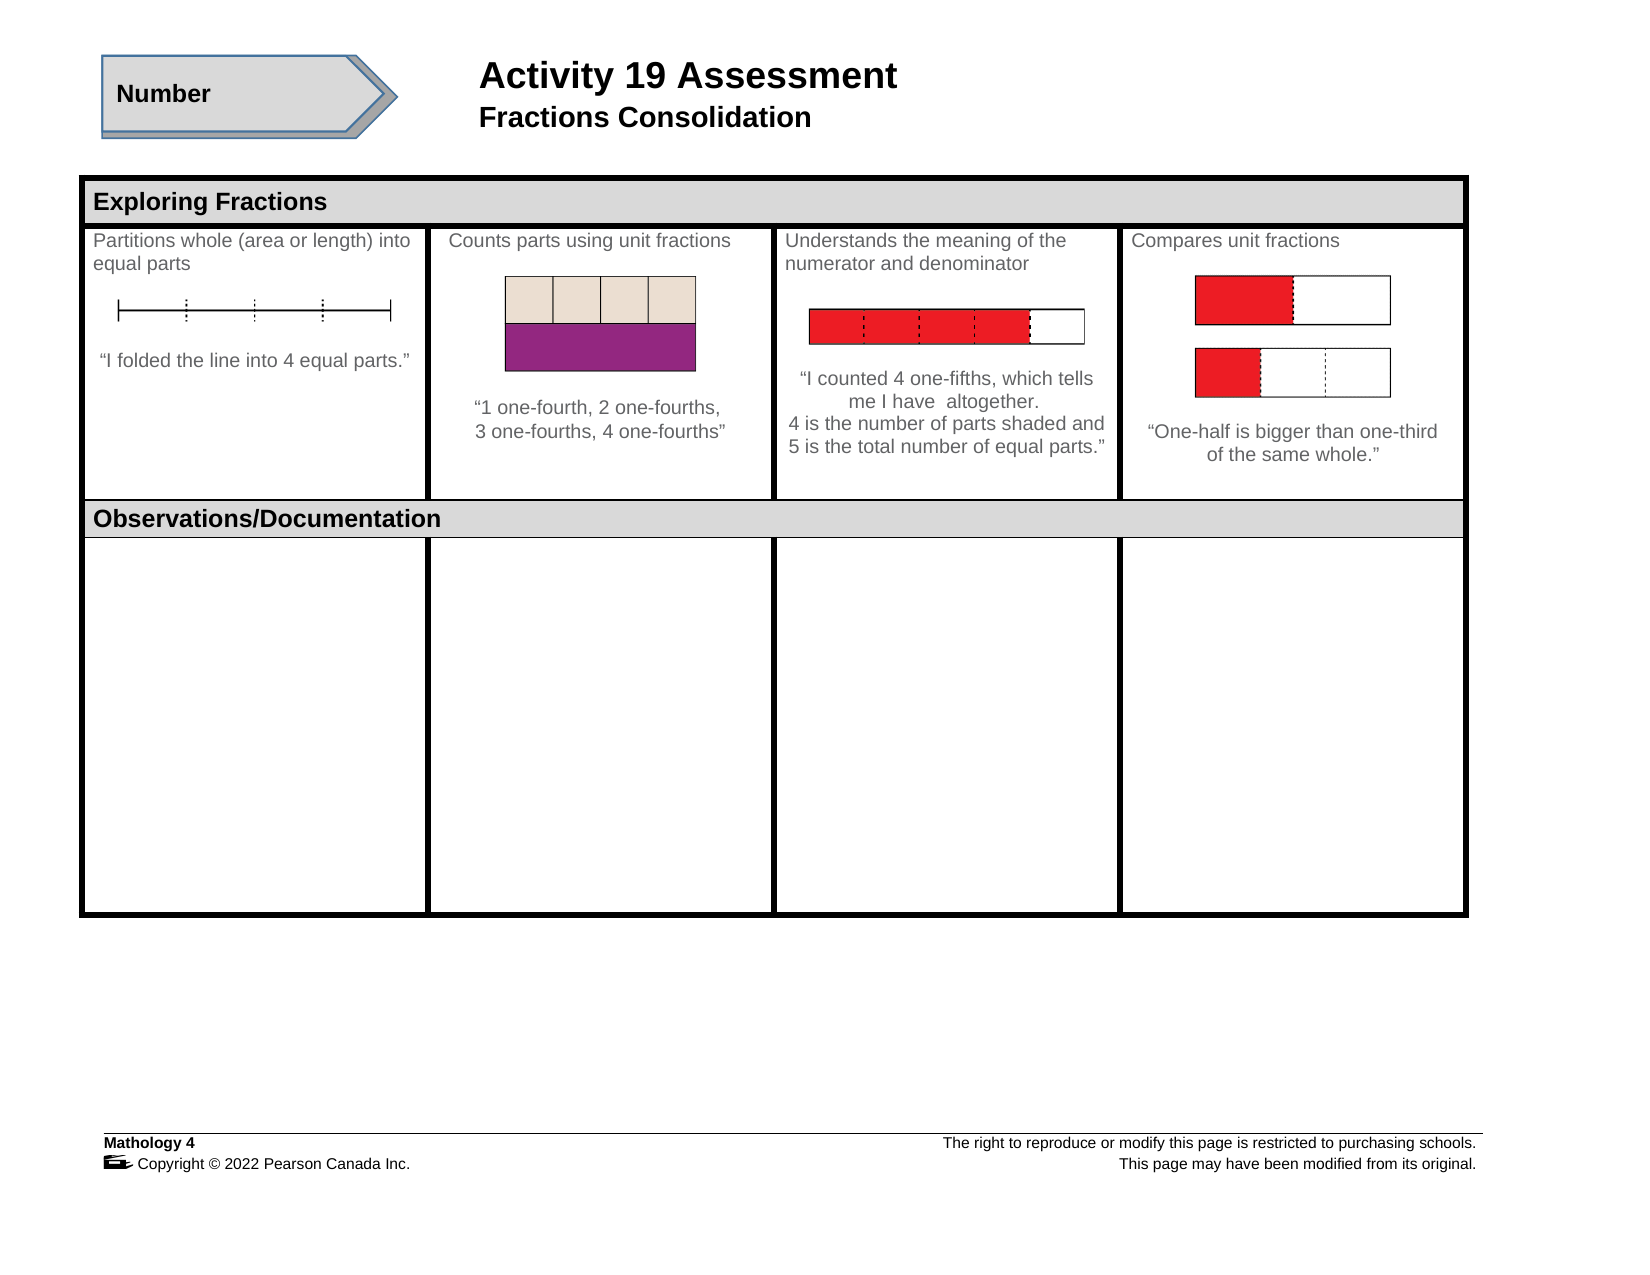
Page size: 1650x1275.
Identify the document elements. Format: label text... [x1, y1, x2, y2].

table_cell [85, 538, 425, 912]
picture [808, 308, 1085, 345]
table_cell Counts parts using unit fractions “1 one-fourth, 2 one-fourths, 3 one-fourths, 4 one-fourths” [431, 229, 771, 499]
picture [103, 1155, 134, 1169]
table_cell Partitions whole (area or length) into equal parts “I folded the line into 4 equal parts.” [85, 229, 425, 499]
picture [1194, 274, 1392, 398]
table_header Exploring Fractions [85, 181, 1463, 223]
table_cell Compares unit fractions “One-half is bigger than one-third of the same whole.” [1123, 229, 1463, 499]
table_cell Observations/Documentation [85, 501, 1463, 537]
picture [117, 297, 392, 324]
table_cell [777, 538, 1117, 912]
table_cell Understands the meaning of the numerator and denominator “I counted 4 one-fifths, which tells me I have altogether. 4 is the number of parts shaded and 5 is the total number of equal parts.” [777, 229, 1117, 499]
picture [504, 276, 697, 372]
table_cell [431, 538, 771, 912]
table_cell [1123, 538, 1463, 912]
